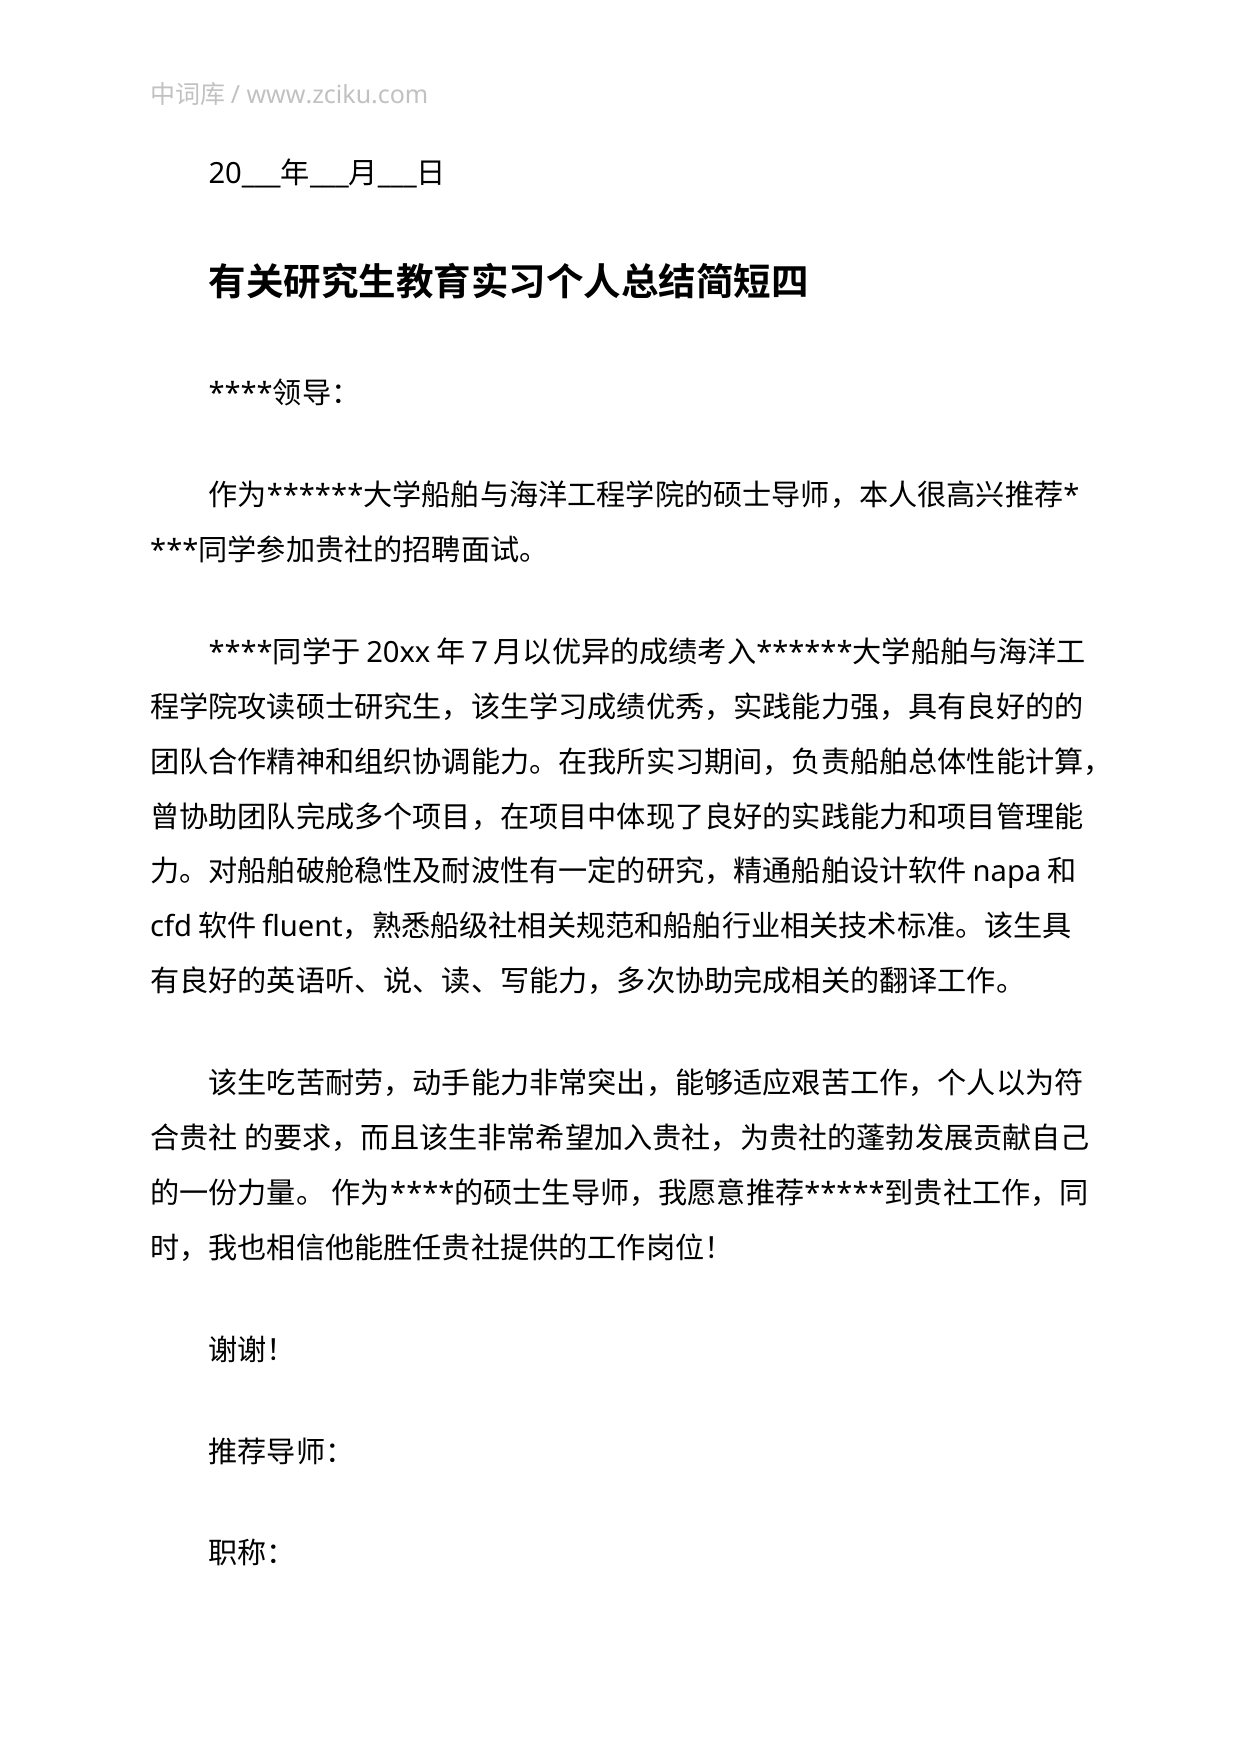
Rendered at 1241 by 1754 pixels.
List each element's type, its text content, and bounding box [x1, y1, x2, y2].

text 20___年___月___日 [150, 150, 1090, 192]
text 推荐导师： [150, 1428, 1090, 1470]
text 该生吃苦耐劳，动手能力非常突出，能够适应艰苦工作，个人以为符合贵社 的要求，而且该生非常希望加入贵社，为贵社的蓬勃发展贡献自己的一份力量。 作为****的硕士生导师，我愿意推荐*****到贵社工作，同时，我也相信他能胜任贵社提供的工作岗位！ [150, 1060, 1090, 1267]
text ****领导： [150, 369, 1090, 412]
text 有关研究生教育实习个人总结简短四 [150, 252, 1090, 306]
text 职称： [150, 1530, 1090, 1572]
text 作为******大学船舶与海洋工程学院的硕士导师，本人很高兴推荐****同学参加贵社的招聘面试。 [150, 471, 1090, 569]
text 谢谢！ [150, 1326, 1090, 1369]
text ****同学于20xx年7月以优异的成绩考入******大学船舶与海洋工程学院攻读硕士研究生，该生学习成绩优秀，实践能力强，具有良好的的团队合作精神和组织协调能力。在我所实习期间，负责船舶总体性能计算，曾协助团队完成多个项目，在项目中体现了良好的实践能力和项目管理能力。对船舶破舱稳性及耐波性有一定的研究，精通船舶设计软件napa和cfd软件fluent，熟悉船级社相关规范和船舶行业相关技术标准。该生具有良好的英语听、说、读、写能力，多次协助完成相关的翻译工作。 [150, 628, 1090, 1000]
